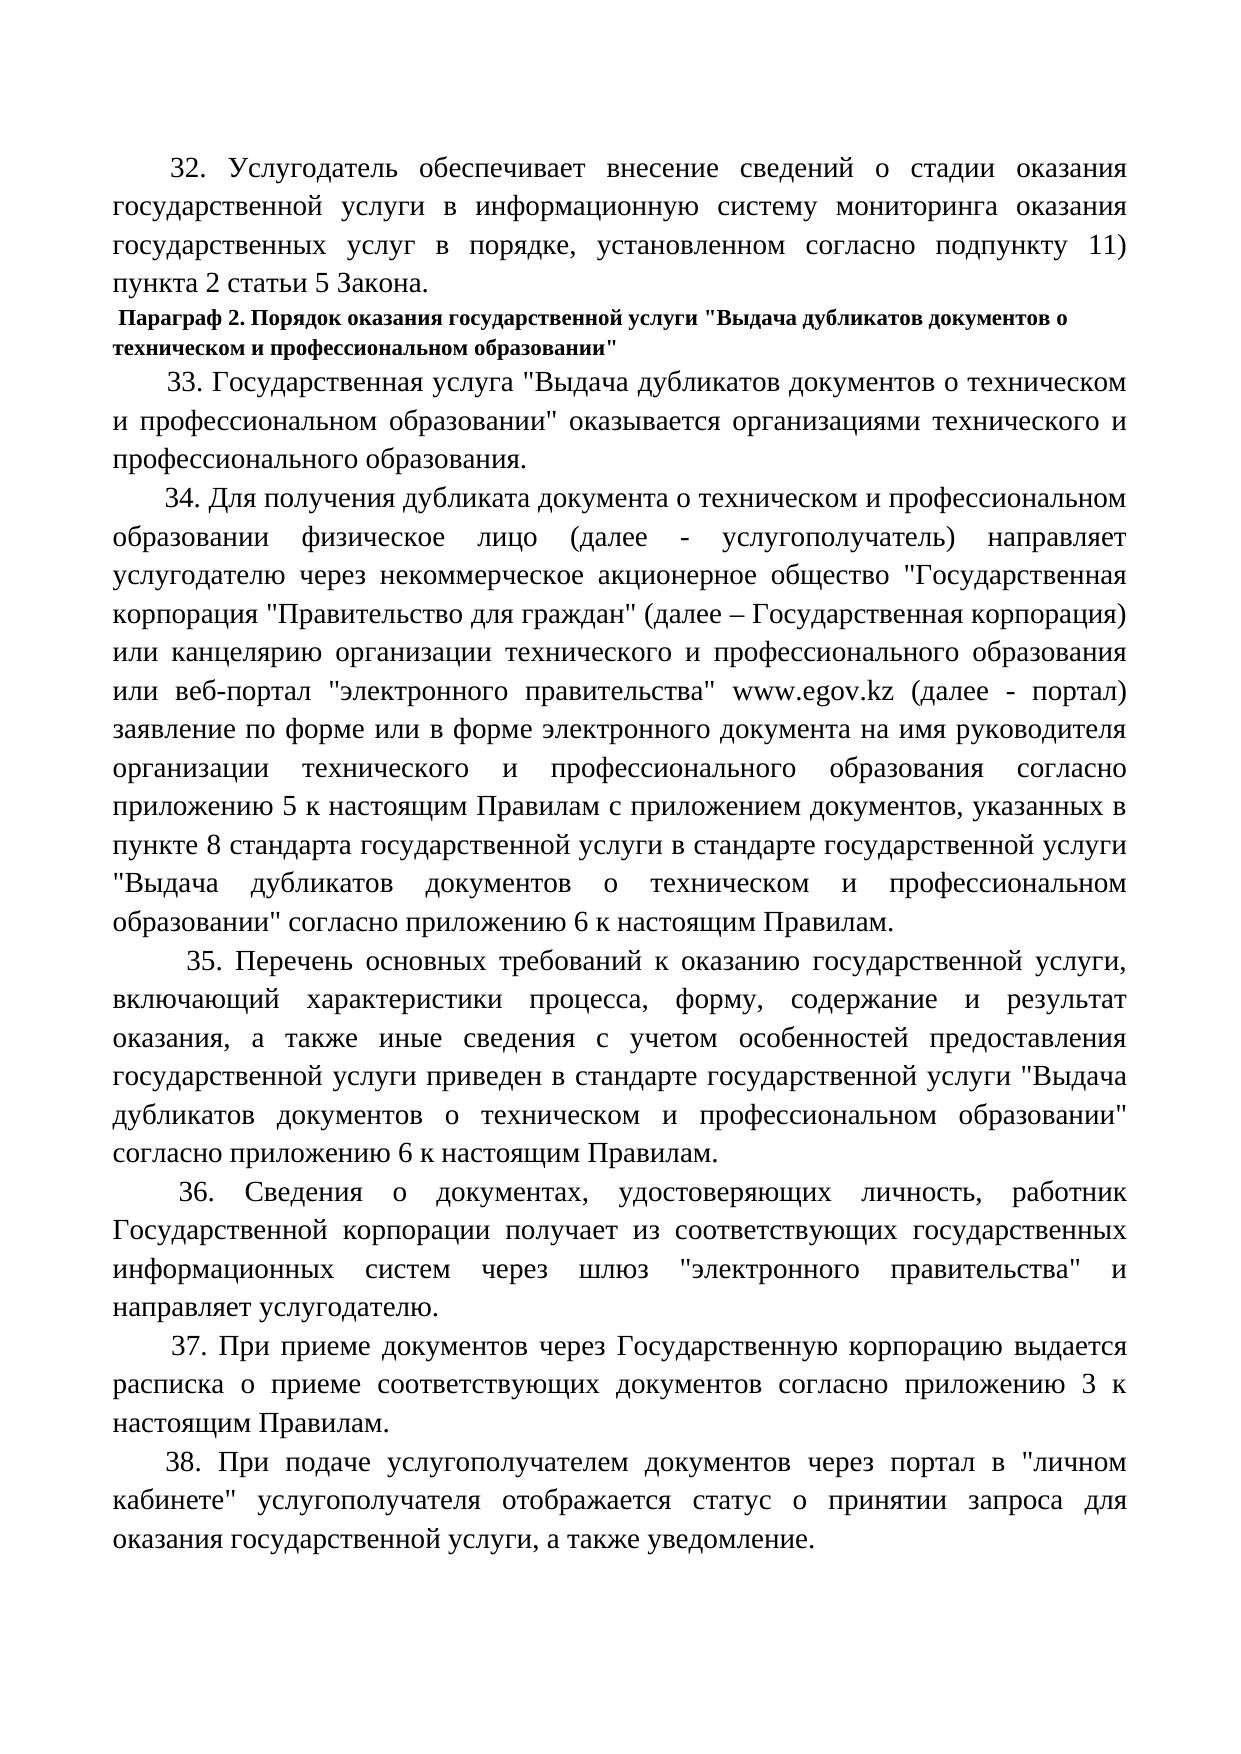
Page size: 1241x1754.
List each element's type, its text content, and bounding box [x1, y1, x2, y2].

text 38. При подаче услугополучателем документов через портал в "личном кабинете" услугополучателя отображается статус о принятии запроса для оказания государственной услуги, а также уведомление. [112, 1444, 1128, 1554]
text 34. Для получения дубликата документа о техническом и профессиональном образовании физическое лицо (далее - услугополучатель) направляет услугодателю через некоммерческое акционерное общество "Государственная корпорация "Правительство для граждан" (далее – Государственная корпорация) или канцелярию организации технического и профессионального образования или веб-портал "электронного правительства" www.egov.kz (далее - портал) заявление по форме или в форме электронного документа на имя руководителя организации технического и профессионального образования согласно приложению 5 к настоящим Правилам с приложением документов, указанных в пункте 8 стандарта государственной услуги в стандарте государственной услуги "Выдача дубликатов документов о техническом и профессиональном образовании" согласно приложению 6 к настоящим Правилам. [112, 480, 1128, 938]
text 32. Услугодатель обеспечивает внесение сведений о стадии оказания государственной услуги в информационную систему мониторинга оказания государственных услуг в порядке, установленном согласно подпункту 11) пункта 2 статьи 5 Закона. [112, 150, 1128, 299]
text 33. Государственная услуга "Выдача дубликатов документов о техническом и профессиональном образовании" оказывается организациями технического и профессионального образования. [112, 364, 1128, 475]
text 36. Сведения о документах, удостоверяющих личность, работник Государственной корпорации получает из соответствующих государственных информационных систем через шлюз "электронного правительства" и направляет услугодателю. [112, 1174, 1128, 1323]
text Параграф 2. Порядок оказания государственной услуги "Выдача дубликатов документов о техническом и профессиональном образовании" [112, 304, 1128, 361]
text 37. При приеме документов через Государственную корпорацию выдается расписка о приеме соответствующих документов согласно приложению 3 к настоящим Правилам. [112, 1328, 1128, 1439]
text 35. Перечень основных требований к оказанию государственной услуги, включающий характеристики процесса, форму, содержание и результат оказания, а также иные сведения с учетом особенностей предоставления государственной услуги приведен в стандарте государственной услуги "Выдача дубликатов документов о техническом и профессиональном образовании" согласно приложению 6 к настоящим Правилам. [112, 943, 1128, 1169]
